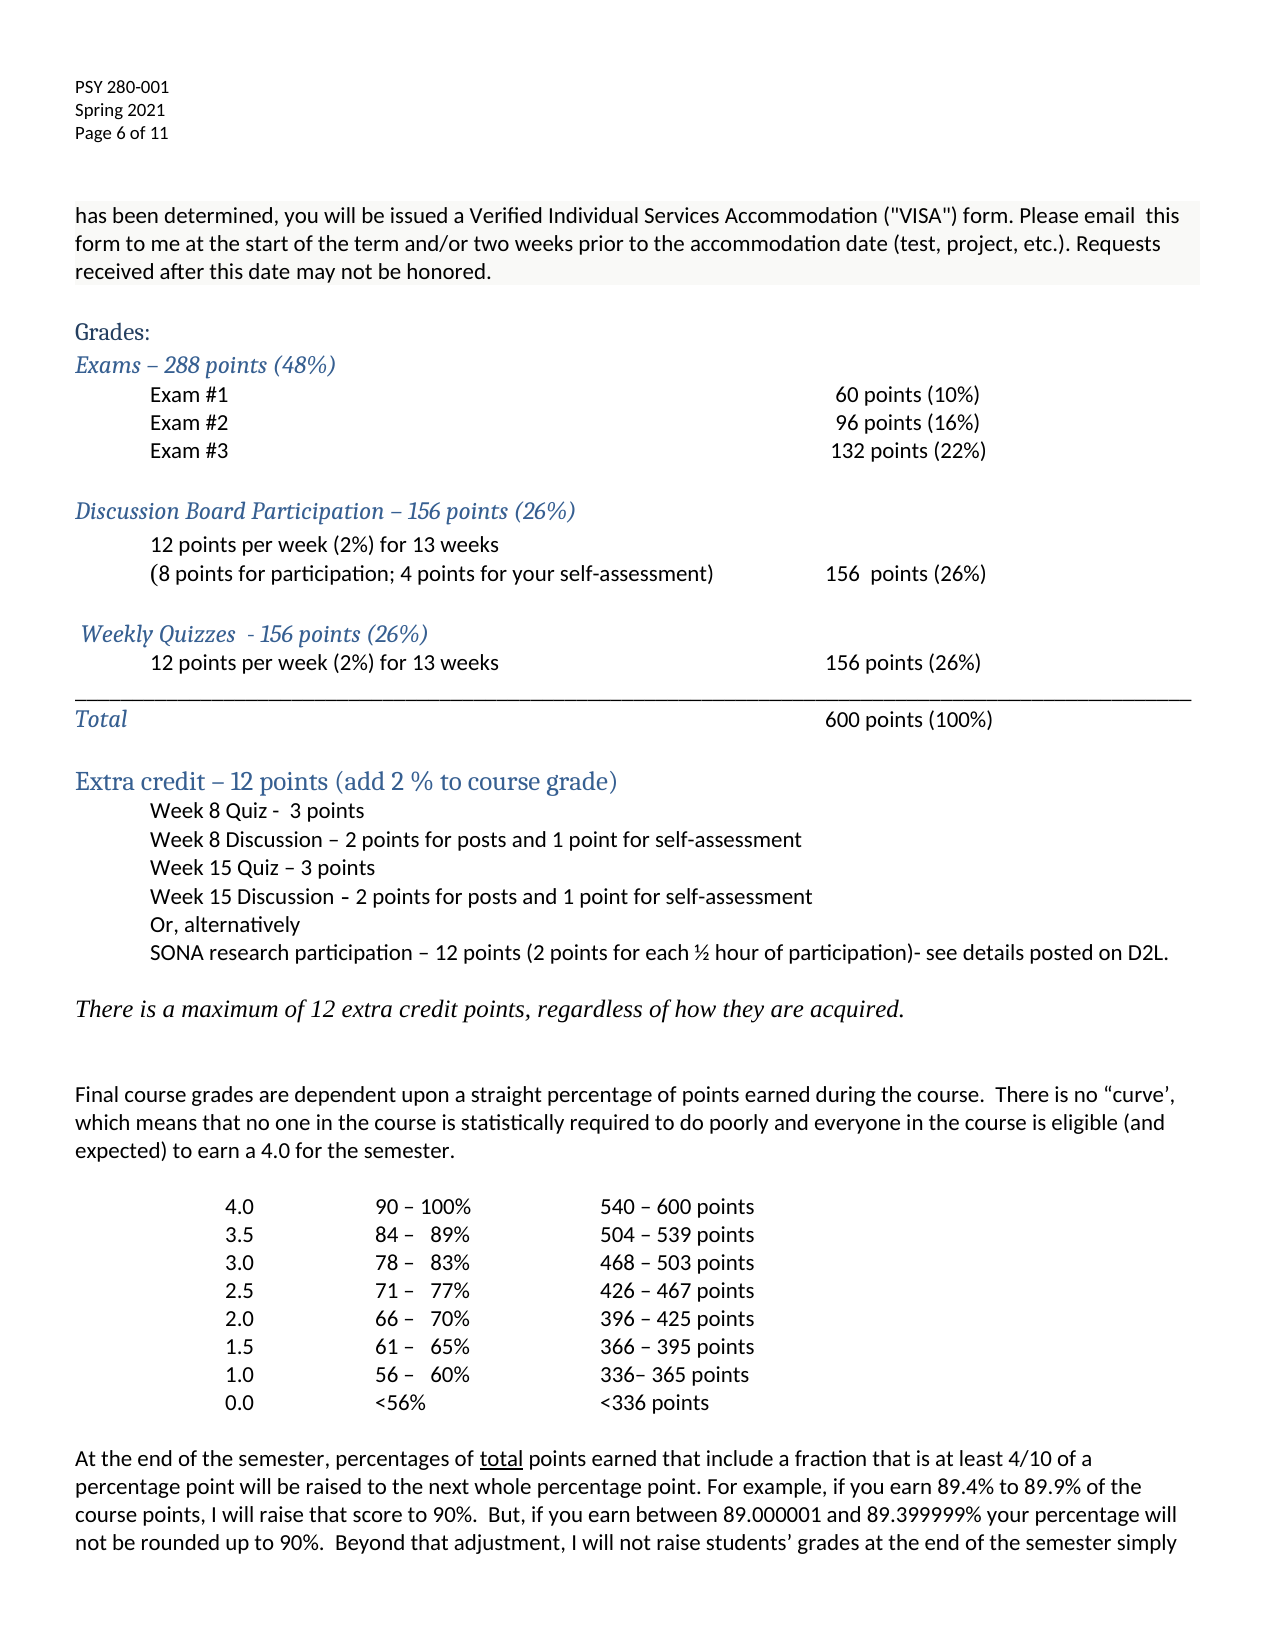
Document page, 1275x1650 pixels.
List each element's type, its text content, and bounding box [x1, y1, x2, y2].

text 3.5 84 – 89% 504 – 539 points [75, 1220, 1200, 1248]
text 3.0 78 – 83% 468 – 503 points [75, 1248, 1200, 1276]
text 0.0 <56% <336 points [75, 1388, 1200, 1416]
subtitle 12 points per week (2%) for 13 weeks [75, 530, 1200, 558]
text 1.0 56 – 60% 336– 365 points [75, 1360, 1200, 1388]
text Week 15 Discussion - 2 points for posts and 1 point for self-assessment [75, 881, 1200, 910]
text Total 600 points (100%) [75, 704, 1200, 733]
text 2.0 66 – 70% 396 – 425 points [75, 1304, 1200, 1332]
subtitle Exams – 288 points (48%) [75, 351, 1200, 380]
text 2.5 71 – 77% 426 – 467 points [75, 1276, 1200, 1304]
text __________________________________________________________________________________________________ [75, 677, 1200, 704]
text There is a maximum of 12 extra credit points, regardless of how they are acquired. [75, 994, 1200, 1023]
text Exam #3 132 points (22%) [75, 436, 1200, 464]
text Week 8 Discussion – 2 points for posts and 1 point for self-assessment [75, 825, 1200, 853]
text 4.0 90 – 100% 540 – 600 points [75, 1192, 1200, 1220]
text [75, 201, 1200, 285]
subtitle Grades: [75, 318, 1200, 347]
text SONA research participation – 12 points (2 points for each ½ hour of participation)- see details posted on D2L. [75, 938, 1200, 966]
text Week 8 Quiz - 3 points [75, 797, 1200, 825]
text 12 points per week (2%) for 13 weeks 156 points (26%) [75, 648, 1200, 677]
text Or, alternatively [75, 910, 1200, 938]
subtitle Weekly Quizzes - 156 points (26%) [75, 620, 1200, 648]
text Final course grades are dependent upon a straight percentage of points earned during the course. There is no “curve’, which means that no one in the course is statistically required to do poorly and everyone in the course is eligible (and expected) to earn a 4.0 for the semester. [75, 1080, 1200, 1164]
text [75, 1444, 1200, 1556]
text Exam #1 60 points (10%) [75, 380, 1200, 408]
subtitle Discussion Board Participation – 156 points (26%) [75, 497, 1200, 526]
text Week 15 Quiz – 3 points [75, 853, 1200, 881]
text (8 points for participation; 4 points for your self-assessment) 156 points (26%) [75, 558, 1200, 587]
subtitle Extra credit – 12 points (add 2 % to course grade) [75, 766, 1200, 797]
text 1.5 61 – 65% 366 – 395 points [75, 1332, 1200, 1360]
text Exam #2 96 points (16%) [75, 408, 1200, 436]
